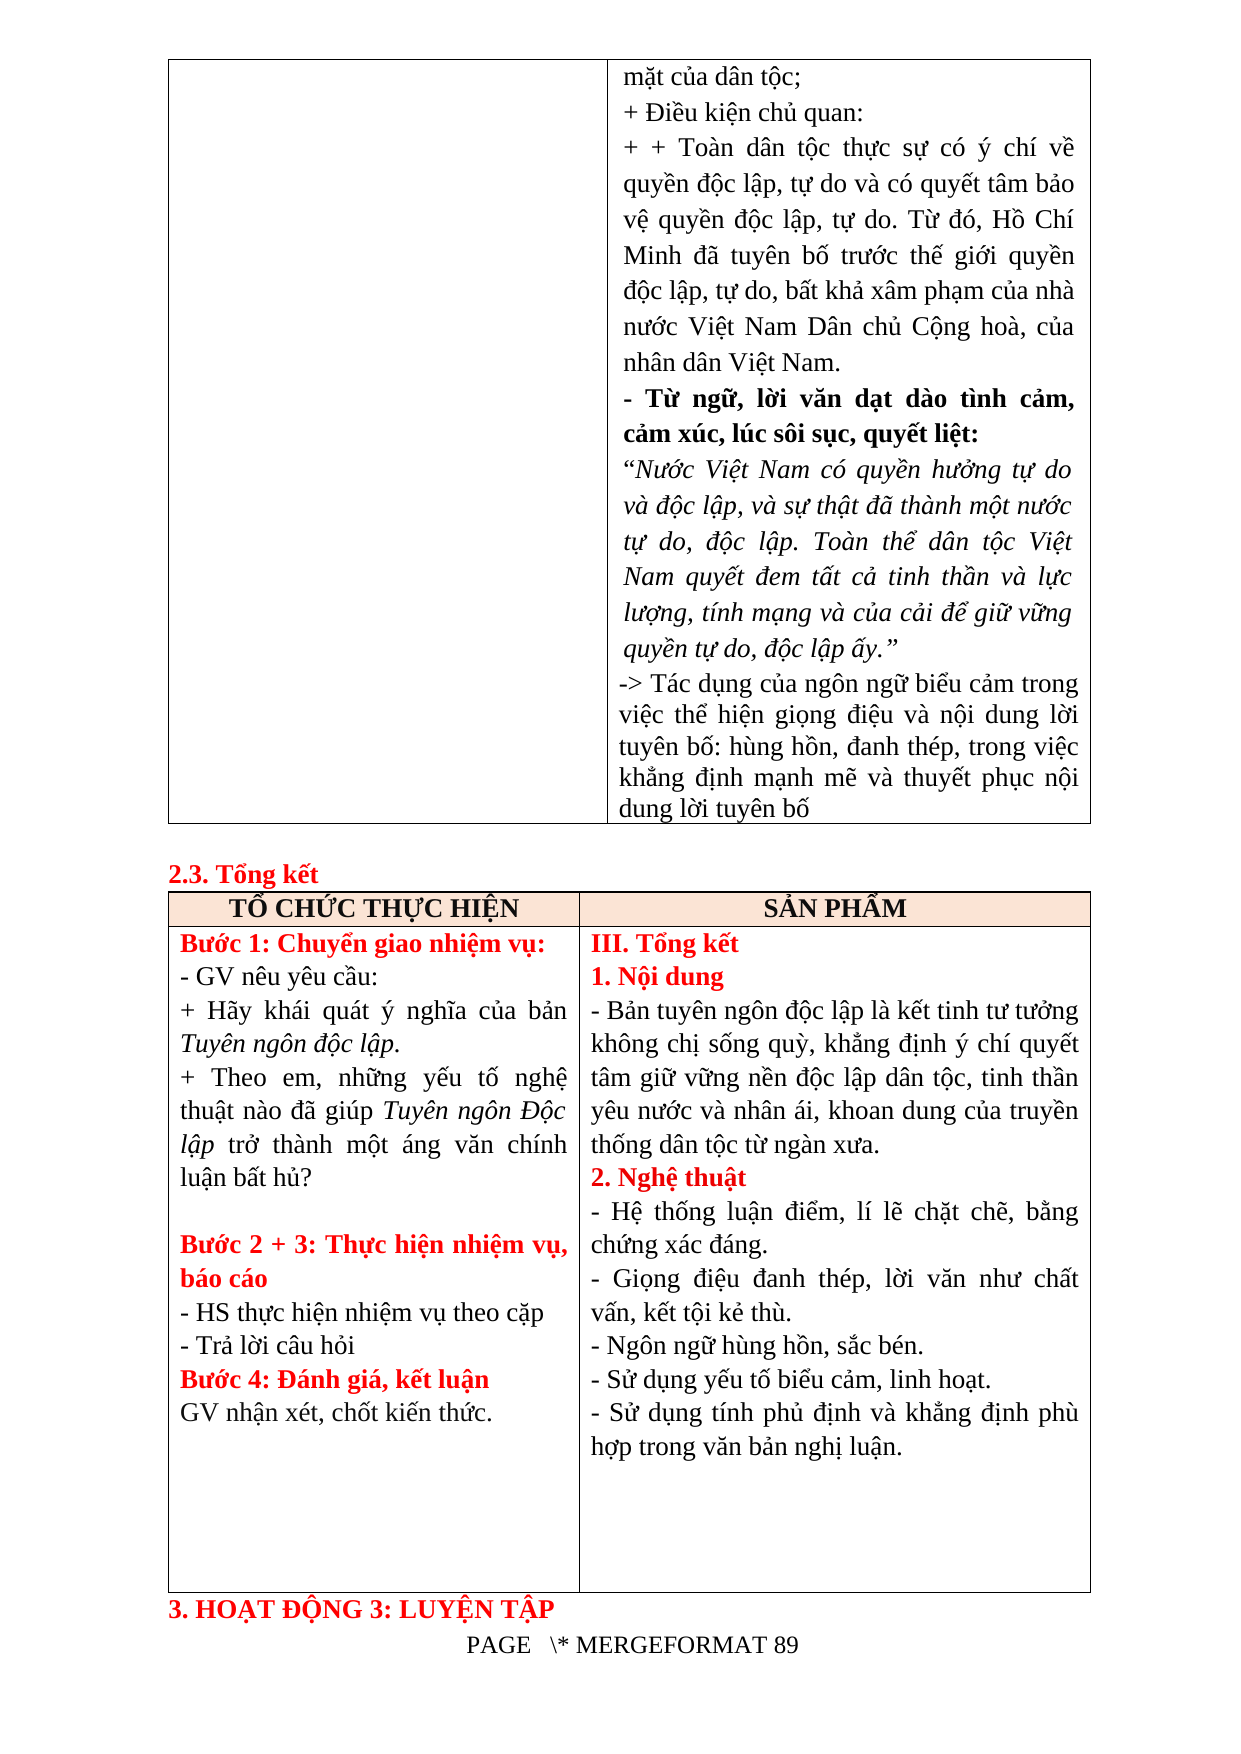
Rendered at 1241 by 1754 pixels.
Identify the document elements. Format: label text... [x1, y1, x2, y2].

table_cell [169, 60, 607, 823]
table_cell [608, 60, 1090, 823]
table_cell Bước 1: Chuyển giao nhiệm vụ: - GV nêu yêu cầu: + Hãy khái quát ý nghĩa của bản Tuyên ngôn độc lập. + Theo em, những yếu tố nghệ thuật nào đã giúp Tuyên ngôn Độc lập trở thành một áng văn chính luận bất hủ? Bước 2 + 3: Thực hiện nhiệm vụ, báo cáo - HS thực hiện nhiệm vụ theo cặp - Trả lời câu hỏi Bước 4: Đánh giá, kết luận GV nhận xét, chốt kiến thức. [169, 927, 579, 1592]
table_header TỔ CHỨC THỰC HIỆN [169, 893, 579, 926]
text 3. HOẠT ĐỘNG 3: LUYỆN TẬP [168, 1593, 1090, 1624]
table_cell III. Tổng kết 1. Nội dung - Bản tuyên ngôn độc lập là kết tinh tư tưởng không chị sống quỳ, khẳng định ý chí quyết tâm giữ vững nền độc lập dân tộc, tinh thần yêu nước và nhân ái, khoan dung của truyền thống dân tộc từ ngàn xưa. 2. Nghệ thuật - Hệ thống luận điểm, lí lẽ chặt chẽ, bằng chứng xác đáng. - Giọng điệu đanh thép, lời văn như chất vấn, kết tội kẻ thù. - Ngôn ngữ hùng hồn, sắc bén. - Sử dụng yếu tố biểu cảm, linh hoạt. - Sử dụng tính phủ định và khẳng định phù hợp trong văn bản nghị luận. [580, 927, 1090, 1592]
text 2.3. Tổng kết [168, 858, 1090, 889]
table_header SẢN PHẨM [580, 893, 1090, 926]
